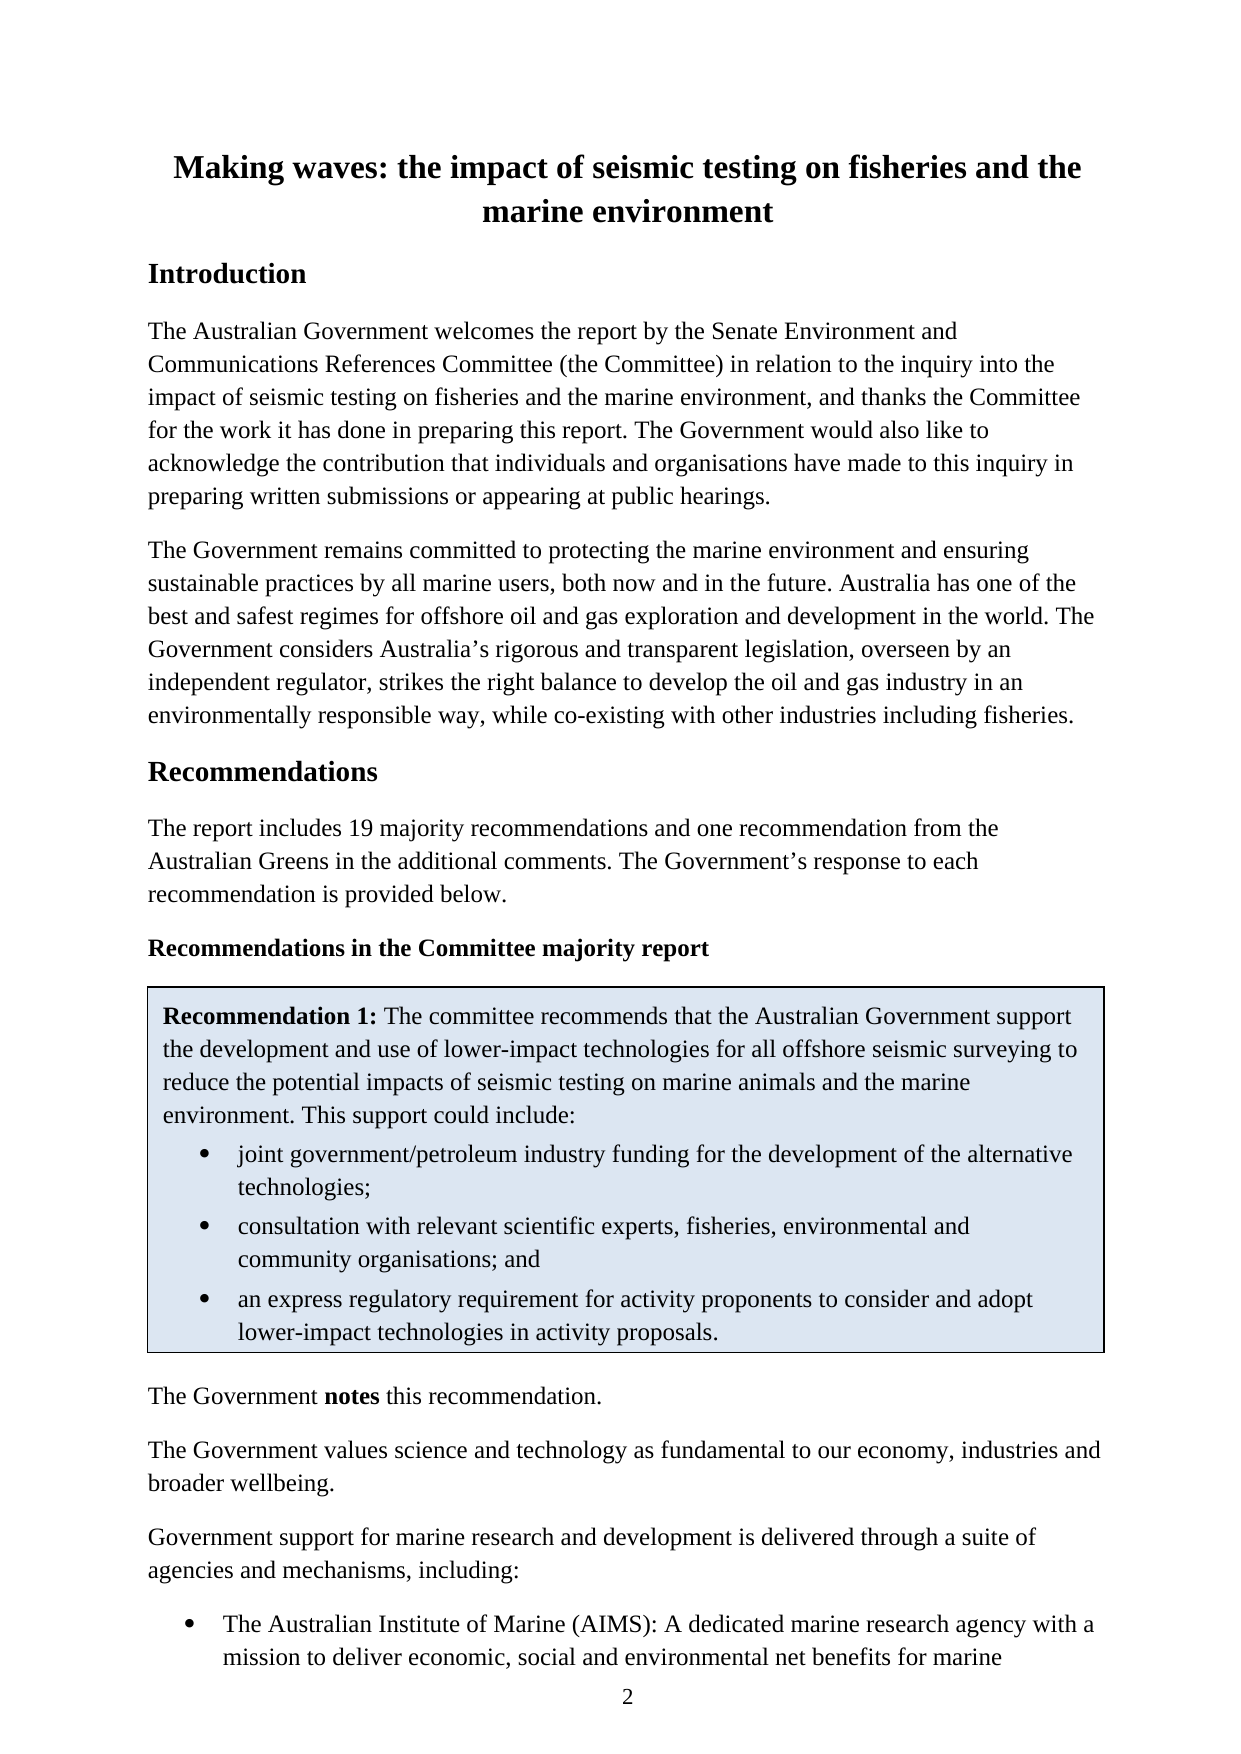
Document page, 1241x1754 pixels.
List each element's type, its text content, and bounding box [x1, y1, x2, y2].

text The report includes 19 majority recommendations and one recommendation from the Australian Greens in the additional comments. The Government’s response to each recommendation is provided below. [148, 813, 1107, 908]
subtitle Making waves: the impact of seismic testing on fisheries and the marine environment [148, 148, 1107, 230]
text The Government values science and technology as fundamental to our economy, industries and broader wellbeing. [148, 1435, 1107, 1497]
text Government support for marine research and development is delivered through a suite of agencies and mechanisms, including: [148, 1522, 1107, 1584]
subtitle Recommendations [148, 754, 1107, 787]
subtitle Introduction [148, 257, 1107, 290]
text The Government remains committed to protecting the marine environment and ensuring sustainable practices by all marine users, both now and in the future. Australia has one of the best and safest regimes for offshore oil and gas exploration and development in the world. The Government considers Australia’s rigorous and transparent legislation, overseen by an independent regulator, strikes the right balance to develop the oil and gas industry in an environmentally responsible way, while co-existing with other industries including fisheries. [148, 535, 1107, 729]
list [185, 1609, 1107, 1671]
text The Australian Government welcomes the report by the Senate Environment and Communications References Committee (the Committee) in relation to the inquiry into the impact of seismic testing on fisheries and the marine environment, and thanks the Committee for the work it has done in preparing this report. The Government would also like to acknowledge the contribution that individuals and organisations have made to this inquiry in preparing written submissions or appearing at public hearings. [148, 316, 1107, 510]
subtitle Recommendations in the Committee majority report [148, 933, 1107, 962]
text The Government notes this recommendation. [148, 1381, 1107, 1410]
